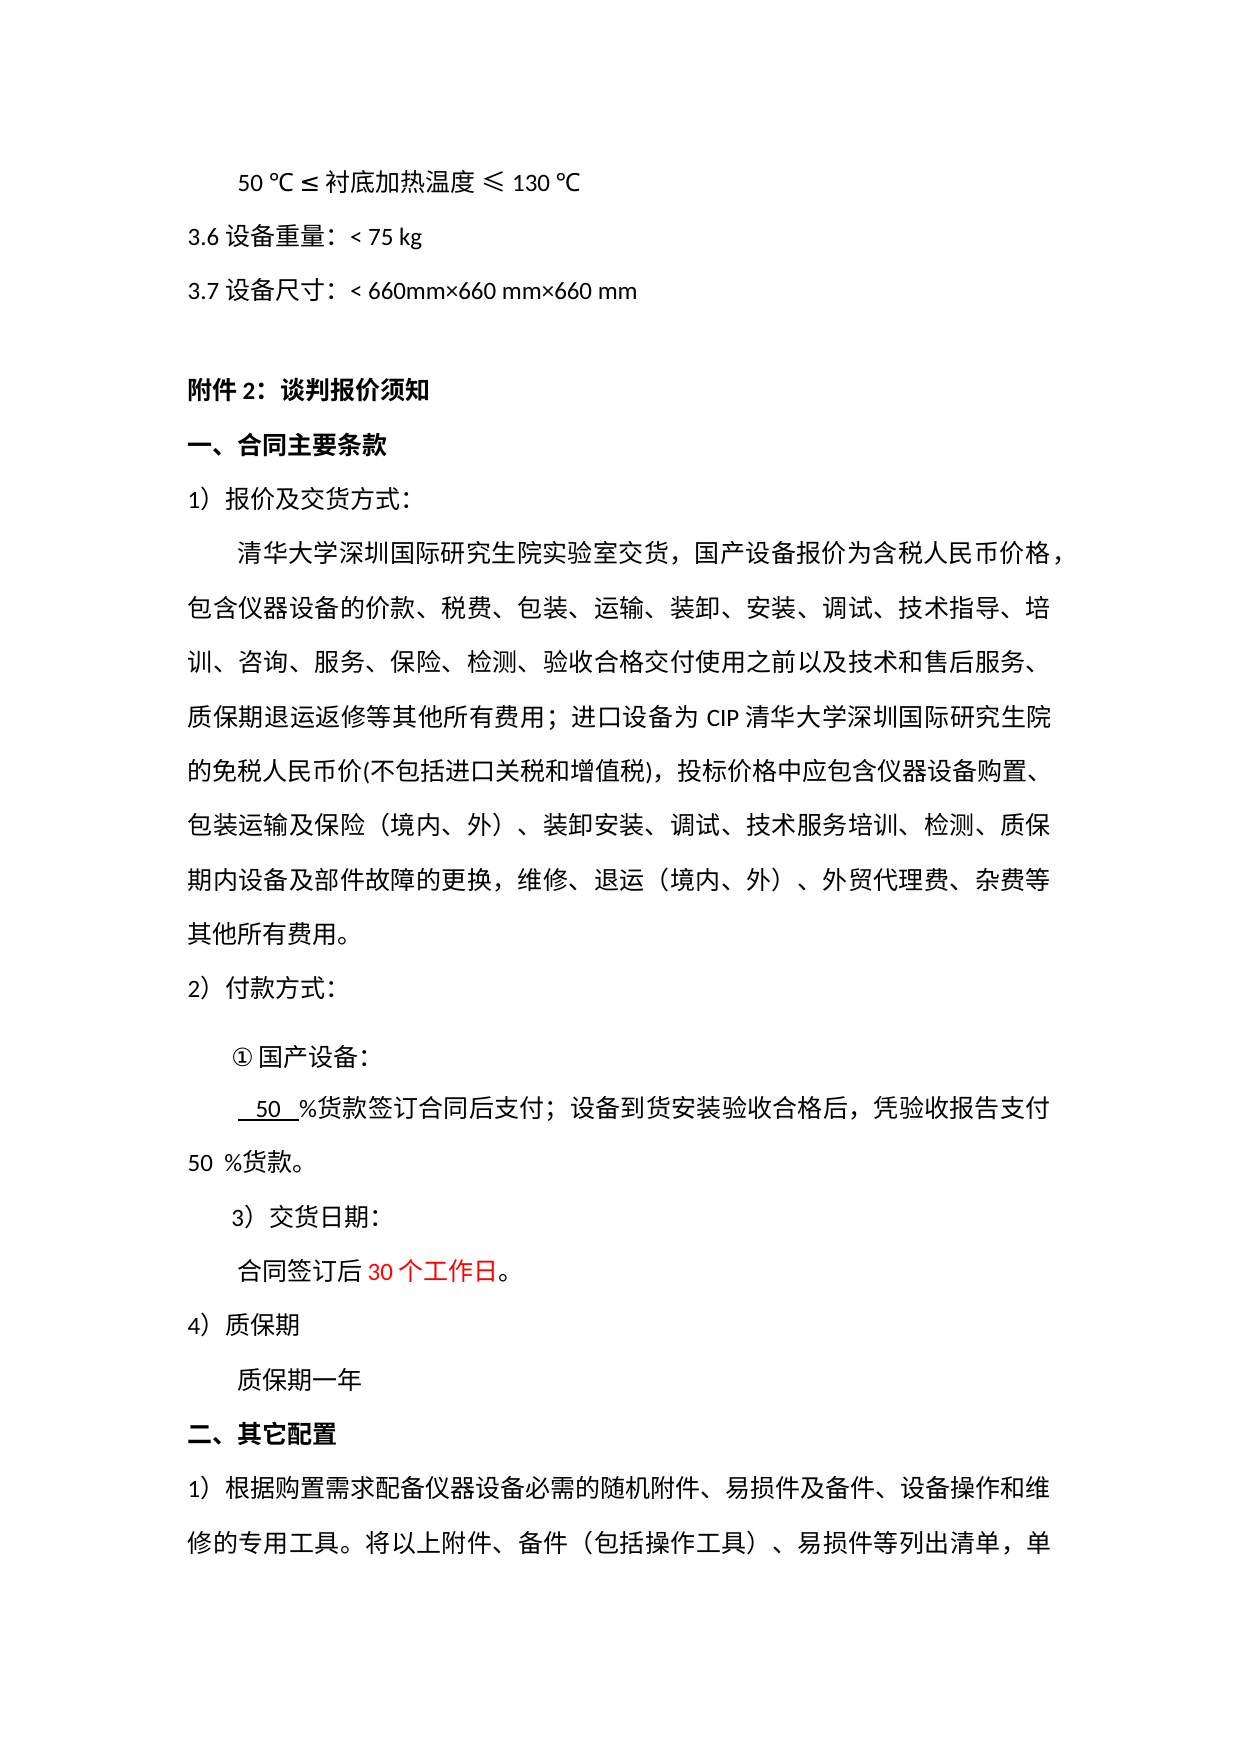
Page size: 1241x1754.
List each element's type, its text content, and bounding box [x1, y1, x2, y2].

text 质保期一年 [187, 1360, 1053, 1396]
text 50 %货款签订合同后支付；设备到货安装验收合格后，凭验收报告支付 50 %货款。 [187, 1088, 1053, 1179]
text 附件2：谈判报价须知 [187, 371, 1053, 407]
text 3）交货日期： [231, 1197, 1053, 1233]
text 3.7 设备尺寸：< 660mm×660 mm×660 mm [187, 271, 1053, 307]
text 1）报价及交货方式： [187, 479, 1053, 516]
text 50 ℃ ≤ 衬底加热温度 ≤ 130 ℃ [187, 162, 1053, 198]
text 清华大学深圳国际研究生院实验室交货，国产设备报价为含税人民币价格，包含仪器设备的价款、税费、包装、运输、装卸、安装、调试、技术指导、培训、咨询、服务、保险、检测、验收合格交付使用之前以及技术和售后服务、质保期退运返修等其他所有费用；进口设备为CIP清华大学深圳国际研究生院的免税人民币价(不包括进口关税和增值税)，投标价格中应包含仪器设备购置、包装运输及保险（境内、外）、装卸安装、调试、技术服务培训、检测、质保期内设备及部件故障的更换，维修、退运（境内、外）、外贸代理费、杂费等其他所有费用。 [187, 534, 1053, 951]
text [187, 1469, 1053, 1559]
text 一、合同主要条款 [187, 425, 1053, 461]
text 3.6 设备重量：< 75 kg [187, 216, 1053, 253]
text 4）质保期 [187, 1306, 1053, 1342]
list ①国产设备： [231, 1023, 1053, 1088]
text 合同签订后30个工作日。 [187, 1251, 1053, 1288]
text 2）付款方式： [187, 969, 1053, 1005]
text 二、其它配置 [187, 1414, 1053, 1451]
